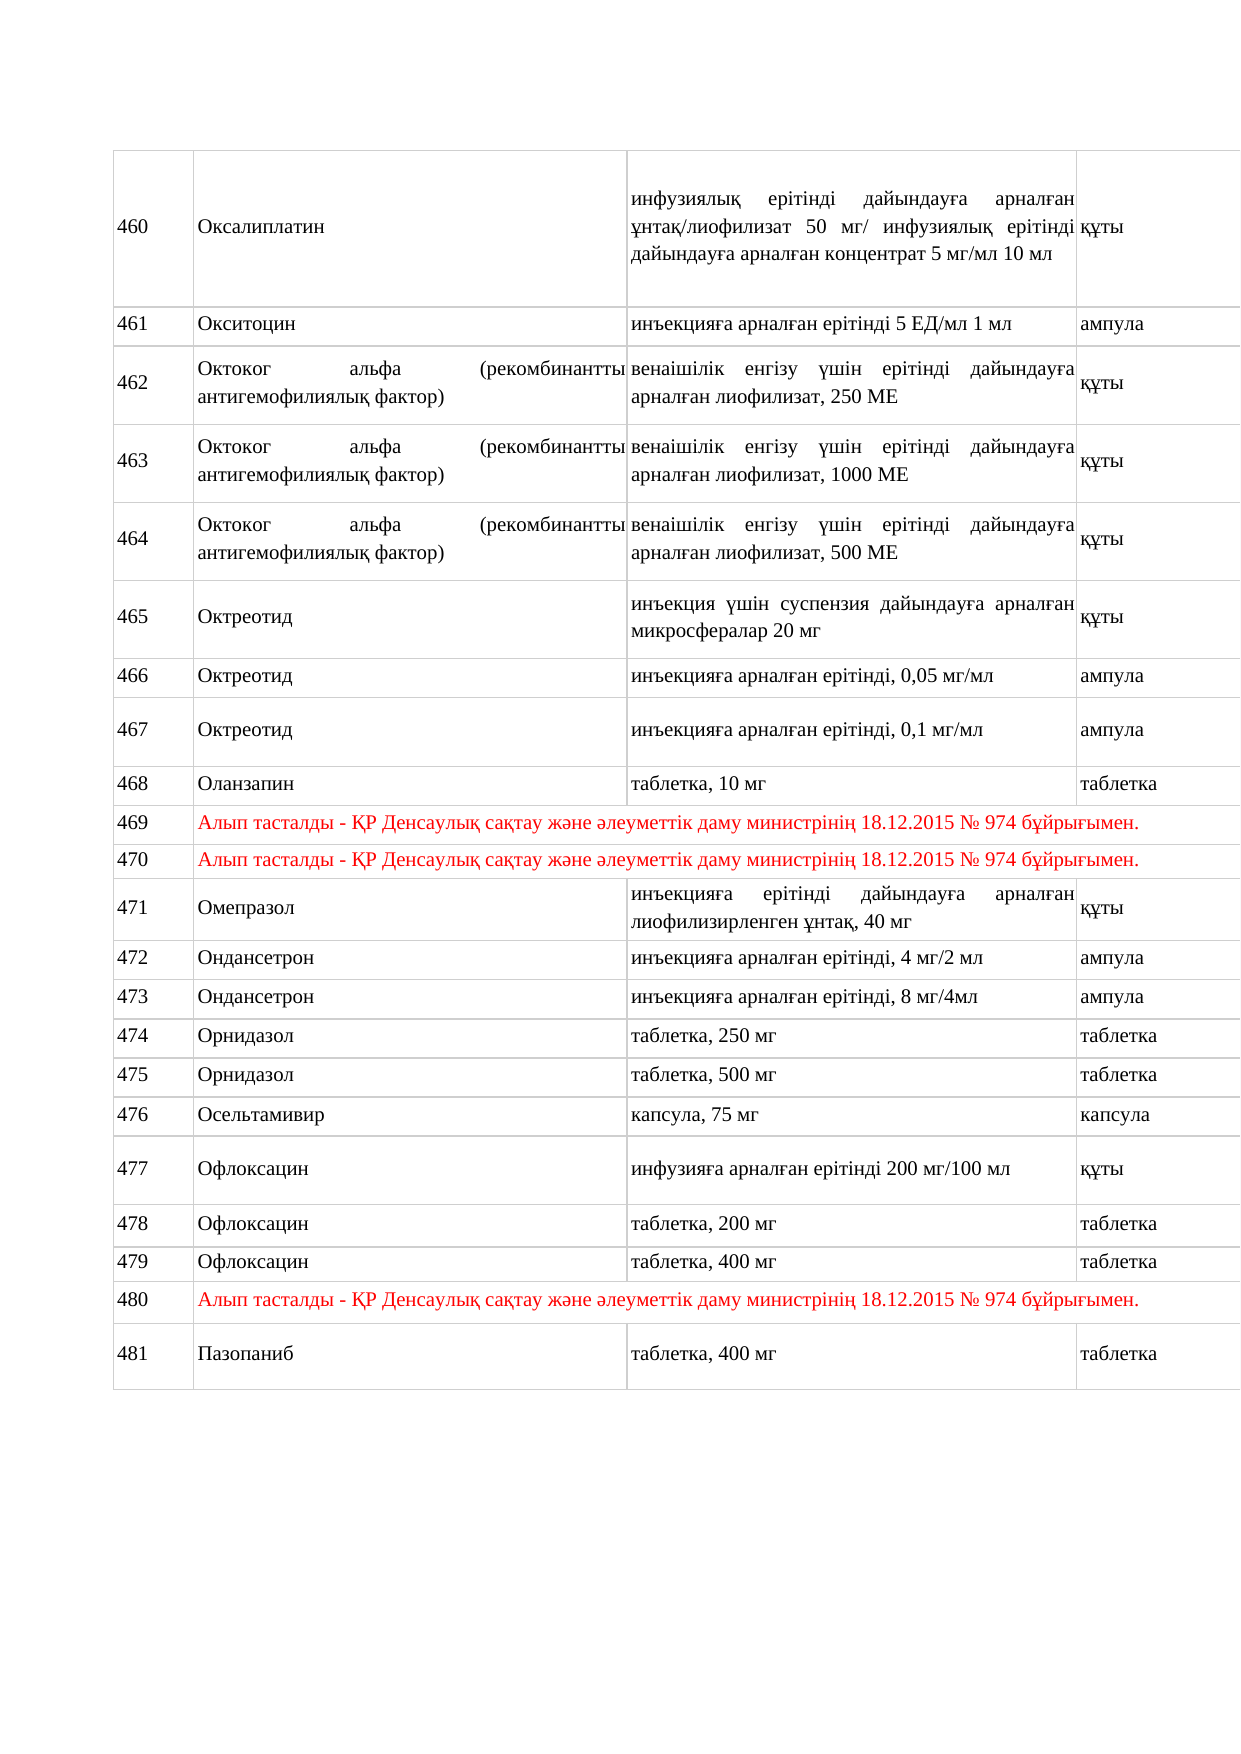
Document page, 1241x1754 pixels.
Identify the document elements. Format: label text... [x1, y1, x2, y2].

table_cell 479 [114, 1248, 193, 1281]
table_cell 475 [114, 1059, 193, 1096]
table_cell Орнидазол [194, 1020, 626, 1057]
table_cell 473 [114, 980, 193, 1018]
table_cell Окситоцин [194, 308, 626, 345]
table_cell таблетка, 500 мг [628, 1059, 1076, 1096]
table_cell таблетка, 250 мг [628, 1020, 1076, 1057]
table_cell 462 [114, 347, 193, 423]
table_cell Алып тасталды - ҚР Денсаулық сақтау және әлеуметтік даму министрінің 18.12.2015 № 974 бұйрығымен. [194, 1282, 1240, 1323]
table_cell Омепразол [194, 879, 626, 940]
table_cell Алып тасталды - ҚР Денсаулық сақтау және әлеуметтік даму министрінің 18.12.2015 № 974 бұйрығымен. [194, 806, 1240, 844]
table_cell инъекцияға арналған ерітінді, 0,05 мг/мл [628, 659, 1076, 697]
table_cell таблетка [1077, 1020, 1240, 1057]
table_cell 478 [114, 1205, 193, 1246]
table_cell 469 [114, 806, 193, 844]
table_cell венаішілік енгізу үшін ерітінді дайындауға арналған лиофилизат, 250 МЕ [628, 347, 1076, 423]
table_cell инфузияға арналған ерітінді 200 мг/100 мл [628, 1137, 1076, 1204]
table_cell 467 [114, 698, 193, 766]
table_cell ампула [1077, 698, 1240, 766]
table_cell ампула [1077, 308, 1240, 345]
table_cell инъекцияға арналған ерітінді, 8 мг/4мл [628, 980, 1076, 1018]
table_cell 466 [114, 659, 193, 697]
table_cell таблетка, 400 мг [628, 1324, 1076, 1388]
table_cell 477 [114, 1137, 193, 1204]
table_cell 464 [114, 503, 193, 580]
table_cell 481 [114, 1324, 193, 1388]
table_cell құты [1077, 1137, 1240, 1204]
table_cell Октоког альфа (рекомбинантты антигемофилиялық фактор) [194, 425, 626, 502]
table_cell 463 [114, 425, 193, 502]
table_cell 468 [114, 767, 193, 805]
table_cell таблетка [1077, 1205, 1240, 1246]
table_cell инфузиялық ерітінді дайындауға арналған ұнтақ/лиофилизат 50 мг/ инфузиялық ерітінді дайындауға арналған концентрат 5 мг/мл 10 мл [628, 151, 1076, 306]
table_cell Офлоксацин [194, 1248, 626, 1281]
table_cell венаішілік енгізу үшін ерітінді дайындауға арналған лиофилизат, 500 ME [628, 503, 1076, 580]
table_cell Октреотид [194, 581, 626, 658]
table_cell құты [1077, 503, 1240, 580]
table_cell Оланзапин [194, 767, 626, 805]
table_cell инъекцияға арналған ерітінді 5 ЕД/мл 1 мл [628, 308, 1076, 345]
table_cell венаішілік енгізу үшін ерітінді дайындауға арналған лиофилизат, 1000 МЕ [628, 425, 1076, 502]
table_cell таблетка, 10 мг [628, 767, 1076, 805]
table_cell Орнидазол [194, 1059, 626, 1096]
table_cell капсула [1077, 1098, 1240, 1135]
table_cell инъекцияға арналған ерітінді, 4 мг/2 мл [628, 941, 1076, 979]
table_cell капсула, 75 мг [628, 1098, 1076, 1135]
table_cell таблетка, 200 мг [628, 1205, 1076, 1246]
table_cell ампула [1077, 659, 1240, 697]
table_cell құты [1077, 425, 1240, 502]
table_cell Октоког альфа (рекомбинантты антигемофилиялық фактор) [194, 347, 626, 423]
table_cell Офлоксацин [194, 1205, 626, 1246]
table_cell Алып тасталды - ҚР Денсаулық сақтау және әлеуметтік даму министрінің 18.12.2015 № 974 бұйрығымен. [194, 845, 1240, 878]
table_cell Октреотид [194, 659, 626, 697]
table_cell Осельтамивир [194, 1098, 626, 1135]
table_cell таблетка [1077, 767, 1240, 805]
table_cell Пазопаниб [194, 1324, 626, 1388]
table_cell 461 [114, 308, 193, 345]
table_cell 465 [114, 581, 193, 658]
table_cell 460 [114, 151, 193, 306]
table_cell құты [1077, 151, 1240, 306]
table_cell 474 [114, 1020, 193, 1057]
table_cell Ондансетрон [194, 941, 626, 979]
table_cell ампула [1077, 980, 1240, 1018]
table_cell 471 [114, 879, 193, 940]
table_cell Октоког альфа (рекомбинантты антигемофилиялық фактор) [194, 503, 626, 580]
table_cell инъекцияға арналған ерітінді, 0,1 мг/мл [628, 698, 1076, 766]
table_cell 470 [114, 845, 193, 878]
table_cell 476 [114, 1098, 193, 1135]
table_cell 472 [114, 941, 193, 979]
table_cell құты [1077, 879, 1240, 940]
table_cell инъекция үшін суспензия дайындауға арналған микросфералар 20 мг [628, 581, 1076, 658]
table_cell Ондансетрон [194, 980, 626, 1018]
table_cell ампула [1077, 941, 1240, 979]
table_cell Офлоксацин [194, 1137, 626, 1204]
table_cell таблетка [1077, 1059, 1240, 1096]
table_cell инъекцияға ерітінді дайындауға арналған лиофилизирленген ұнтақ, 40 мг [628, 879, 1076, 940]
table_cell таблетка [1077, 1248, 1240, 1281]
table_cell Октреотид [194, 698, 626, 766]
table_cell құты [1077, 581, 1240, 658]
table_cell таблетка, 400 мг [628, 1248, 1076, 1281]
table_cell құты [1077, 347, 1240, 423]
table_cell таблетка [1077, 1324, 1240, 1388]
table_cell 480 [114, 1282, 193, 1323]
table_cell Оксалиплатин [194, 151, 626, 306]
